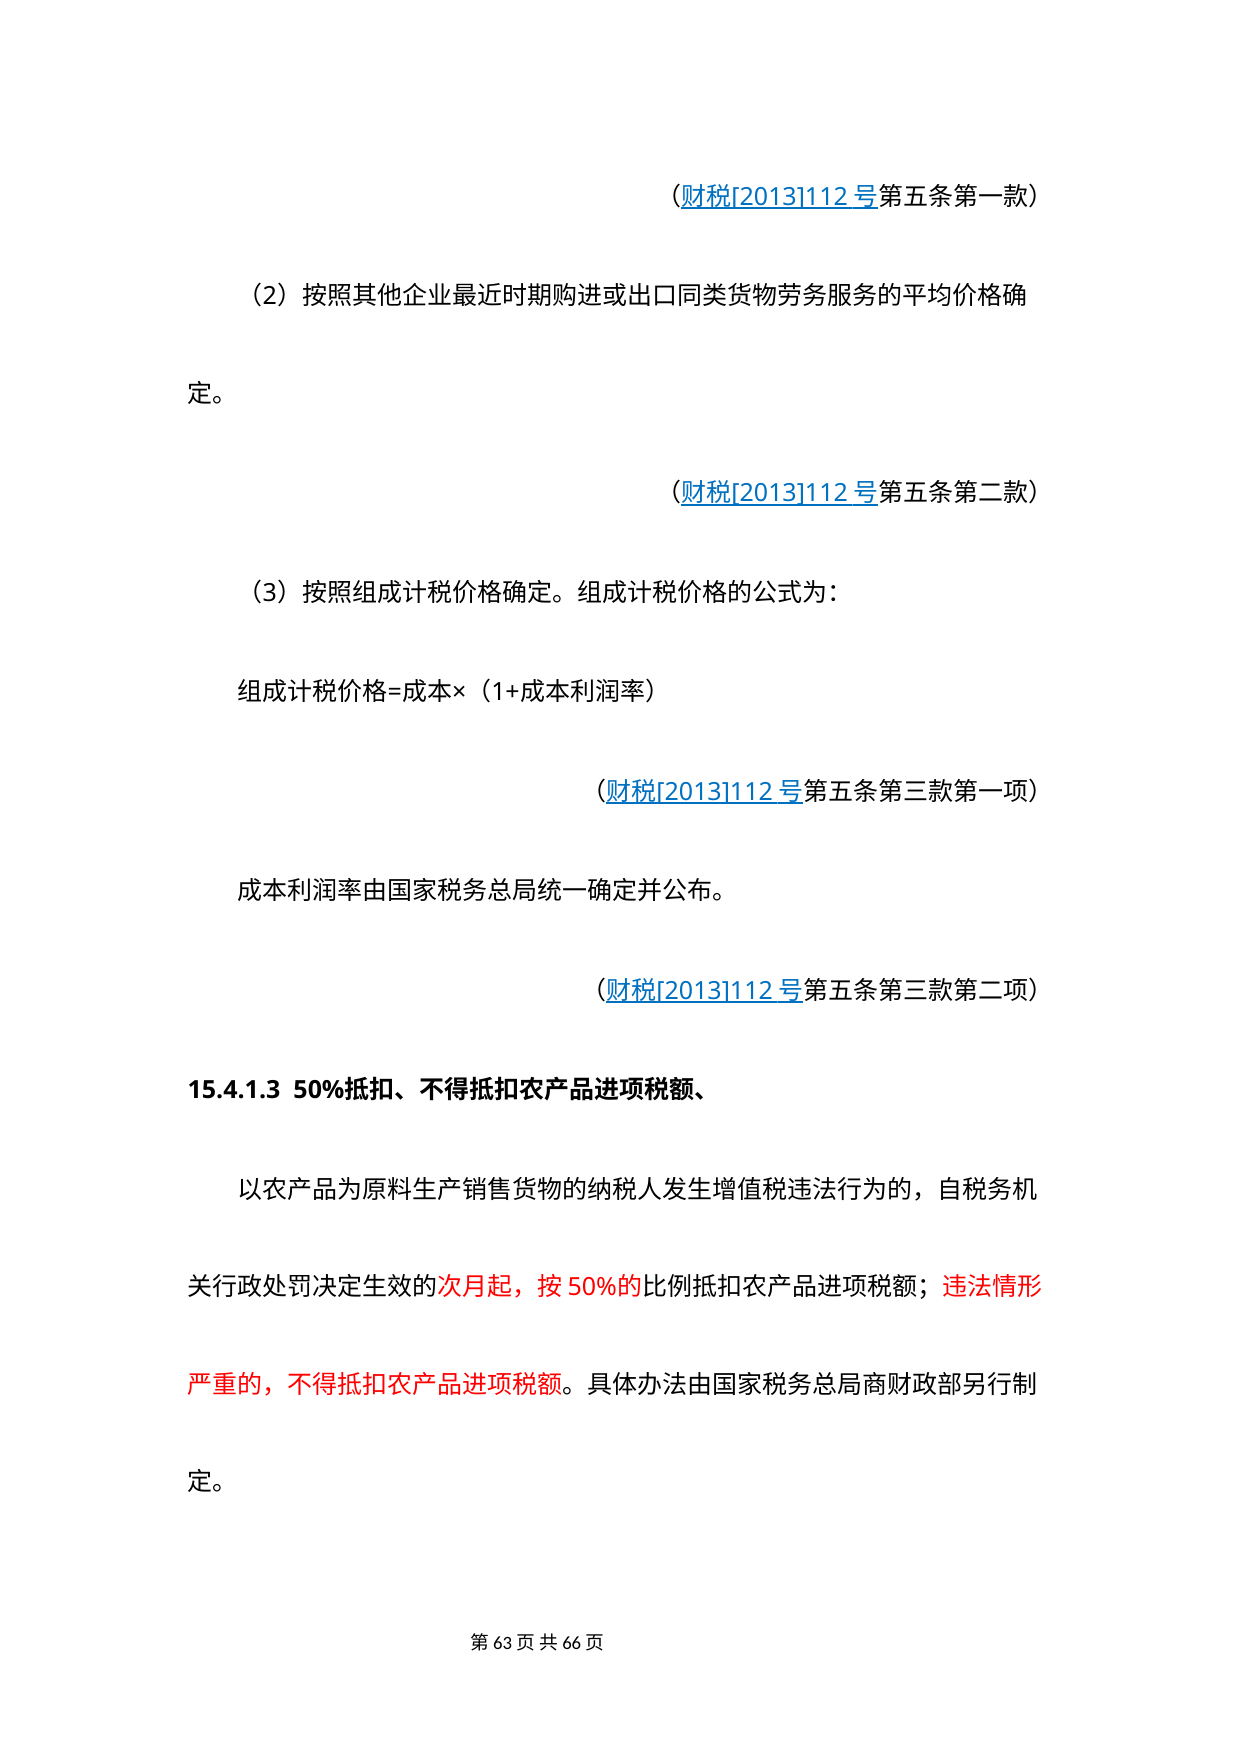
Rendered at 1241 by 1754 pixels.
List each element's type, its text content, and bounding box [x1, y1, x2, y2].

subtitle 15.4.1.3 50%抵扣、不得抵扣农产品进项税额、 [187, 1055, 1053, 1120]
text 以农产品为原料生产销售货物的纳税人发生增值税违法行为的，自税务机关行政处罚决定生效的次月起，按50%的比例抵扣农产品进项税额；违法情形严重的，不得抵扣农产品进项税额。具体办法由国家税务总局商财政部另行制定。 [187, 1155, 1053, 1512]
text 组成计税价格=成本×（1+成本利润率） [187, 657, 1053, 722]
text （财税[2013]112号第五条第二款） [187, 458, 1053, 523]
text （财税[2013]112号第五条第一款） [187, 162, 1053, 227]
text （财税[2013]112号第五条第三款第一项） [187, 757, 1053, 822]
text （2）按照其他企业最近时期购进或出口同类货物劳务服务的平均价格确定。 [187, 261, 1053, 424]
text （财税[2013]112号第五条第三款第二项） [187, 956, 1053, 1021]
text 成本利润率由国家税务总局统一确定并公布。 [187, 856, 1053, 921]
text （3）按照组成计税价格确定。组成计税价格的公式为： [187, 558, 1053, 623]
